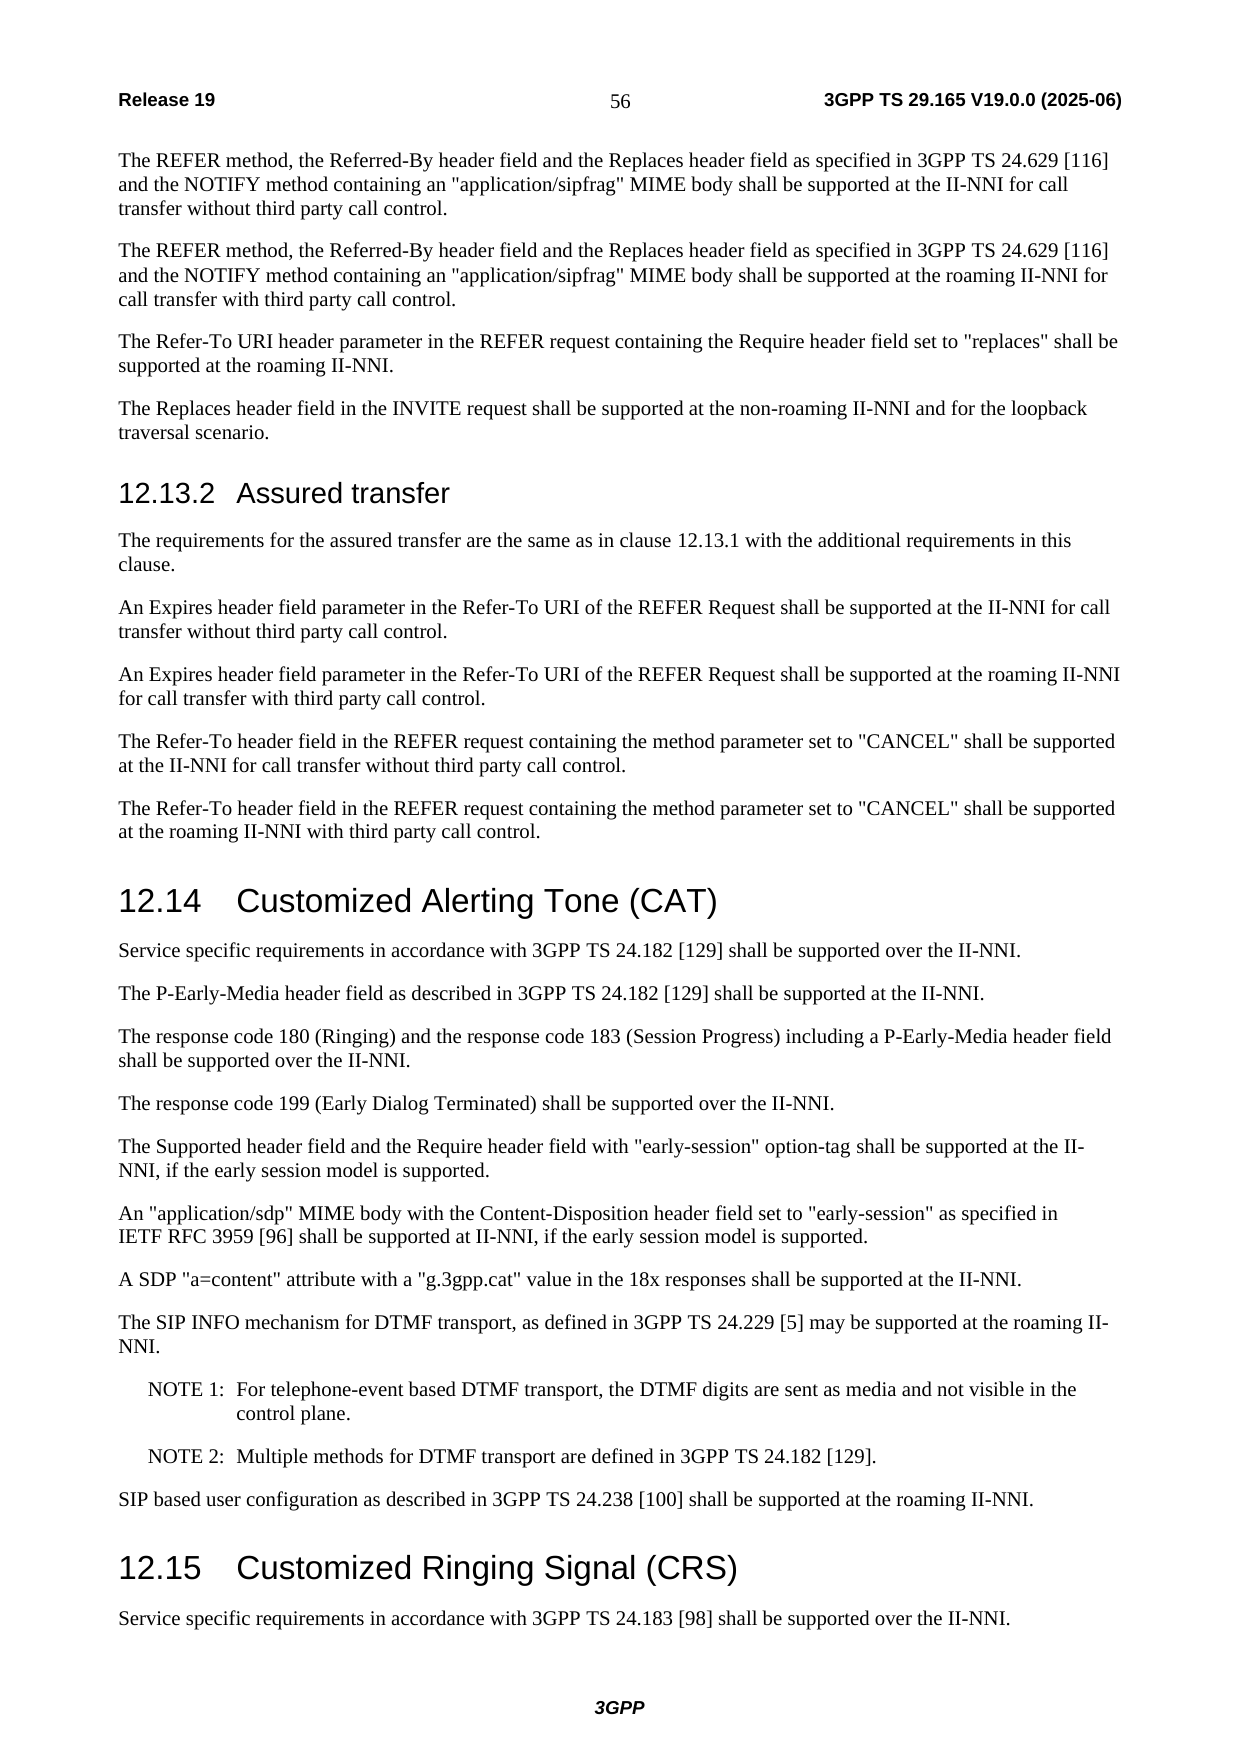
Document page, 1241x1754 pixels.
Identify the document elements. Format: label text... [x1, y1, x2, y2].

text A SDP "a=content" attribute with a "g.3gpp.cat" value in the 18x responses shall be supported at the II-NNI. [118, 1267, 1122, 1291]
text The SIP INFO mechanism for DTMF transport, as defined in 3GPP TS 24.229 [5] may be supported at the roaming II-NNI. [118, 1310, 1122, 1358]
text The response code 199 (Early Dialog Terminated) shall be supported over the II-NNI. [118, 1091, 1122, 1115]
text An Expires header field parameter in the Refer-To URI of the REFER Request shall be supported at the II-NNI for call transfer without third party call control. [118, 595, 1122, 643]
text The Refer-To header field in the REFER request containing the method parameter set to "CANCEL" shall be supported at the II-NNI for call transfer without third party call control. [118, 728, 1122, 777]
text The requirements for the assured transfer are the same as in clause 12.13.1 with the additional requirements in this clause. [118, 528, 1122, 576]
text The Refer-To header field in the REFER request containing the method parameter set to "CANCEL" shall be supported at the roaming II-NNI with third party call control. [118, 795, 1122, 843]
text NOTE 1: For telephone-event based DTMF transport, the DTMF digits are sent as media and not visible in the control plane. [148, 1377, 1122, 1425]
subtitle 12.13.2 Assured transfer [118, 476, 1122, 509]
text The Supported header field and the Require header field with "early-session" option-tag shall be supported at the II-NNI, if the early session model is supported. [118, 1133, 1122, 1182]
text Service specific requirements in accordance with 3GPP TS 24.183 [98] shall be supported over the II-NNI. [118, 1605, 1122, 1629]
subtitle 12.15 Customized Ringing Signal (CRS) [118, 1548, 1122, 1587]
text The REFER method, the Referred-By header field and the Replaces header field as specified in 3GPP TS 24.629 [116] and the NOTIFY method containing an "application/sipfrag" MIME body shall be supported at the roaming II-NNI for call transfer with third party call control. [118, 238, 1122, 311]
text The Replaces header field in the INVITE request shall be supported at the non-roaming II-NNI and for the loopback traversal scenario. [118, 396, 1122, 444]
text The Refer-To URI header parameter in the REFER request containing the Require header field set to "replaces" shall be supported at the roaming II-NNI. [118, 329, 1122, 377]
text Service specific requirements in accordance with 3GPP TS 24.182 [129] shall be supported over the II-NNI. [118, 938, 1122, 962]
text The P-Early-Media header field as described in 3GPP TS 24.182 [129] shall be supported at the II-NNI. [118, 981, 1122, 1005]
text The REFER method, the Referred-By header field and the Replaces header field as specified in 3GPP TS 24.629 [116] and the NOTIFY method containing an "application/sipfrag" MIME body shall be supported at the II-NNI for call transfer without third party call control. [118, 147, 1122, 220]
text SIP based user configuration as described in 3GPP TS 24.238 [100] shall be supported at the roaming II-NNI. [118, 1487, 1122, 1511]
text NOTE 2: Multiple methods for DTMF transport are defined in 3GPP TS 24.182 [129]. [148, 1444, 1122, 1468]
subtitle 12.14 Customized Alerting Tone (CAT) [118, 881, 1122, 919]
text An Expires header field parameter in the Refer-To URI of the REFER Request shall be supported at the roaming II-NNI for call transfer with third party call control. [118, 662, 1122, 710]
text An "application/sdp" MIME body with the Content-Disposition header field set to "early-session" as specified in IETF RFC 3959 [96] shall be supported at II-NNI, if the early session model is supported. [118, 1200, 1122, 1248]
text The response code 180 (Ringing) and the response code 183 (Session Progress) including a P-Early-Media header field shall be supported over the II-NNI. [118, 1024, 1122, 1072]
